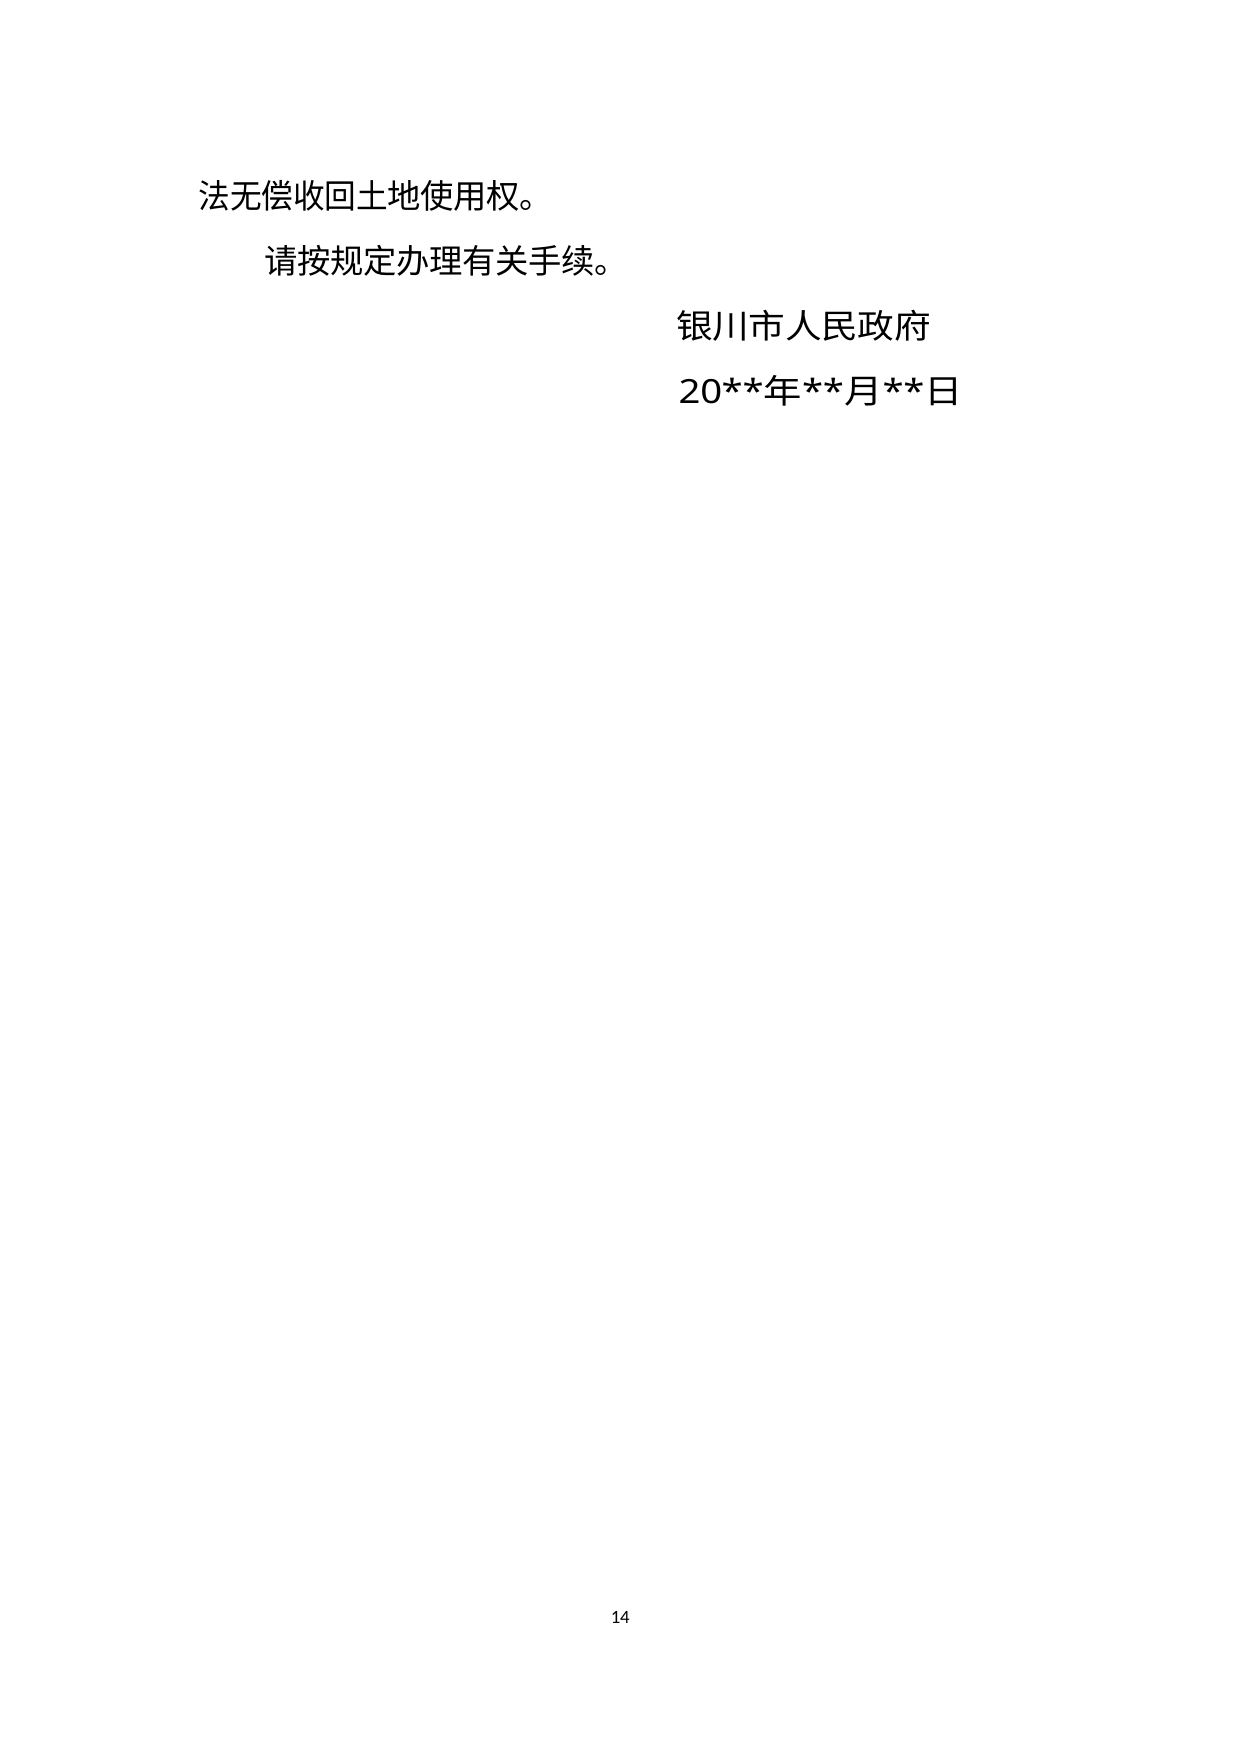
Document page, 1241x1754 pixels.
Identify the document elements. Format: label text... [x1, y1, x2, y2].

text 20**年**月**日 [227, 357, 1053, 422]
text 银川市人民政府 [659, 292, 1053, 357]
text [199, 162, 1026, 227]
text 请按规定办理有关手续。 [264, 227, 1053, 292]
